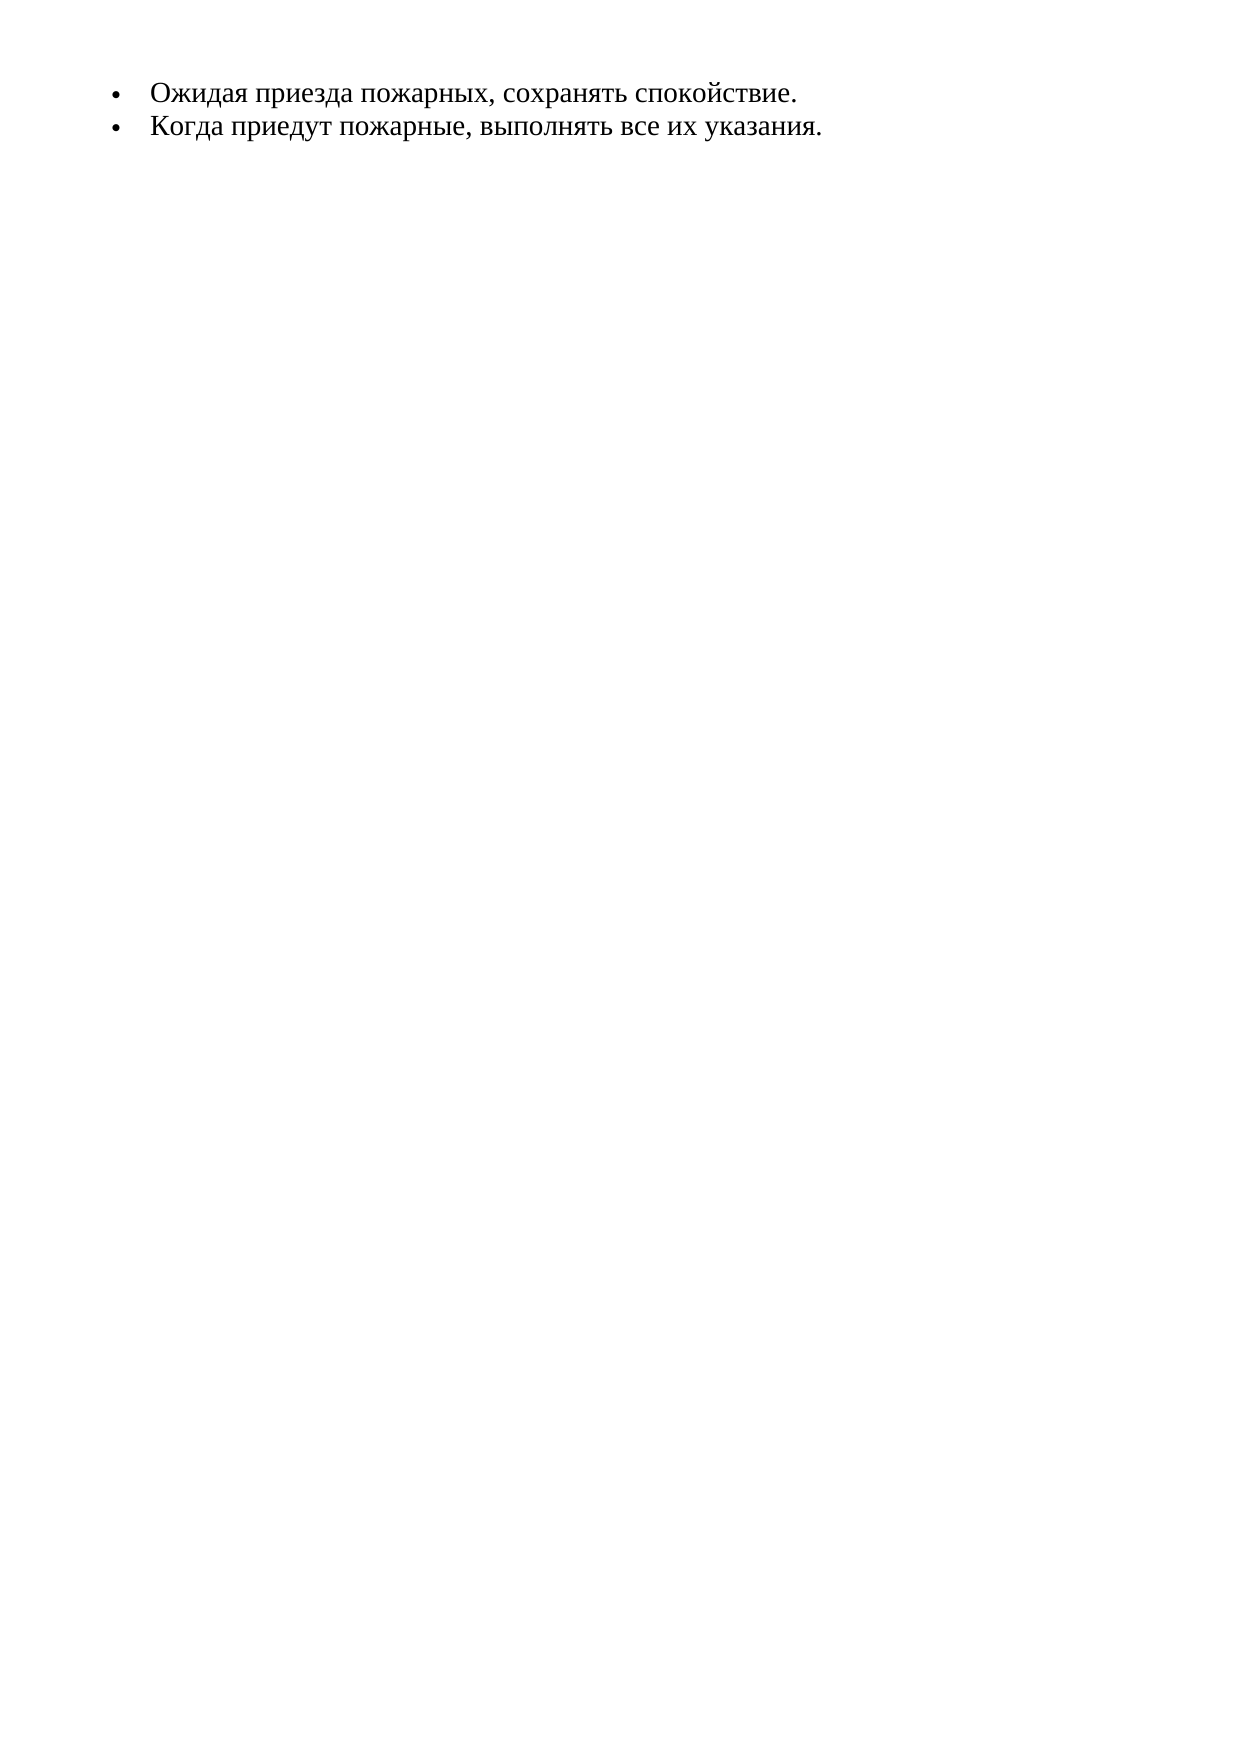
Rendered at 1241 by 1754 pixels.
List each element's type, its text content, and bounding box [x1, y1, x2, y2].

list Когда приедут пожарные, выполнять все их указания. [112, 108, 1165, 142]
list Ожидая приезда пожарных, сохранять спокойствие. [112, 75, 1165, 108]
